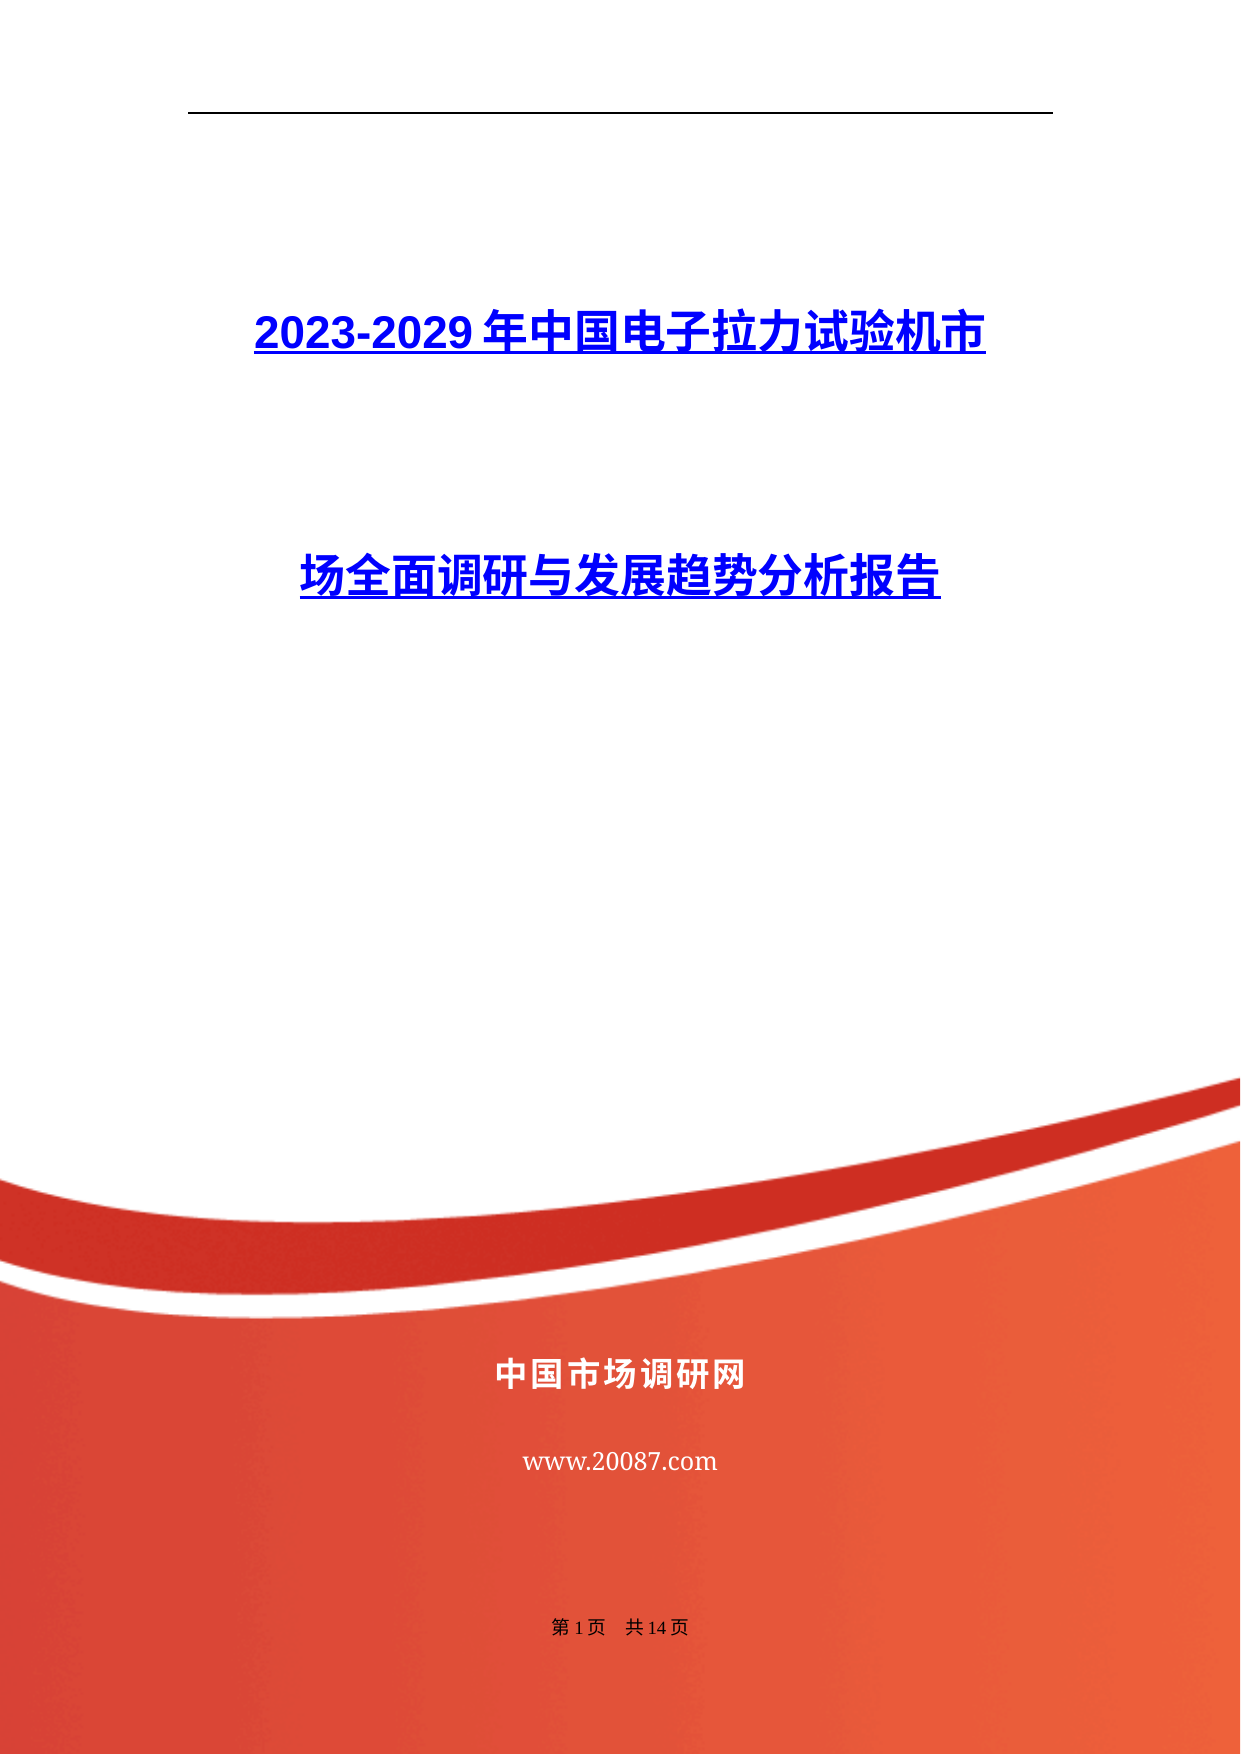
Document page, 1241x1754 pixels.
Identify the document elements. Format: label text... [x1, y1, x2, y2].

subtitle 中国市场调研网 [187, 1339, 1053, 1404]
picture [0, 1006, 1241, 1754]
table_header 2023-2029年中国电子拉力试验机市场全面调研与发展趋势分析报告 [188, 207, 1053, 773]
text www.20087.com [187, 1428, 1053, 1493]
